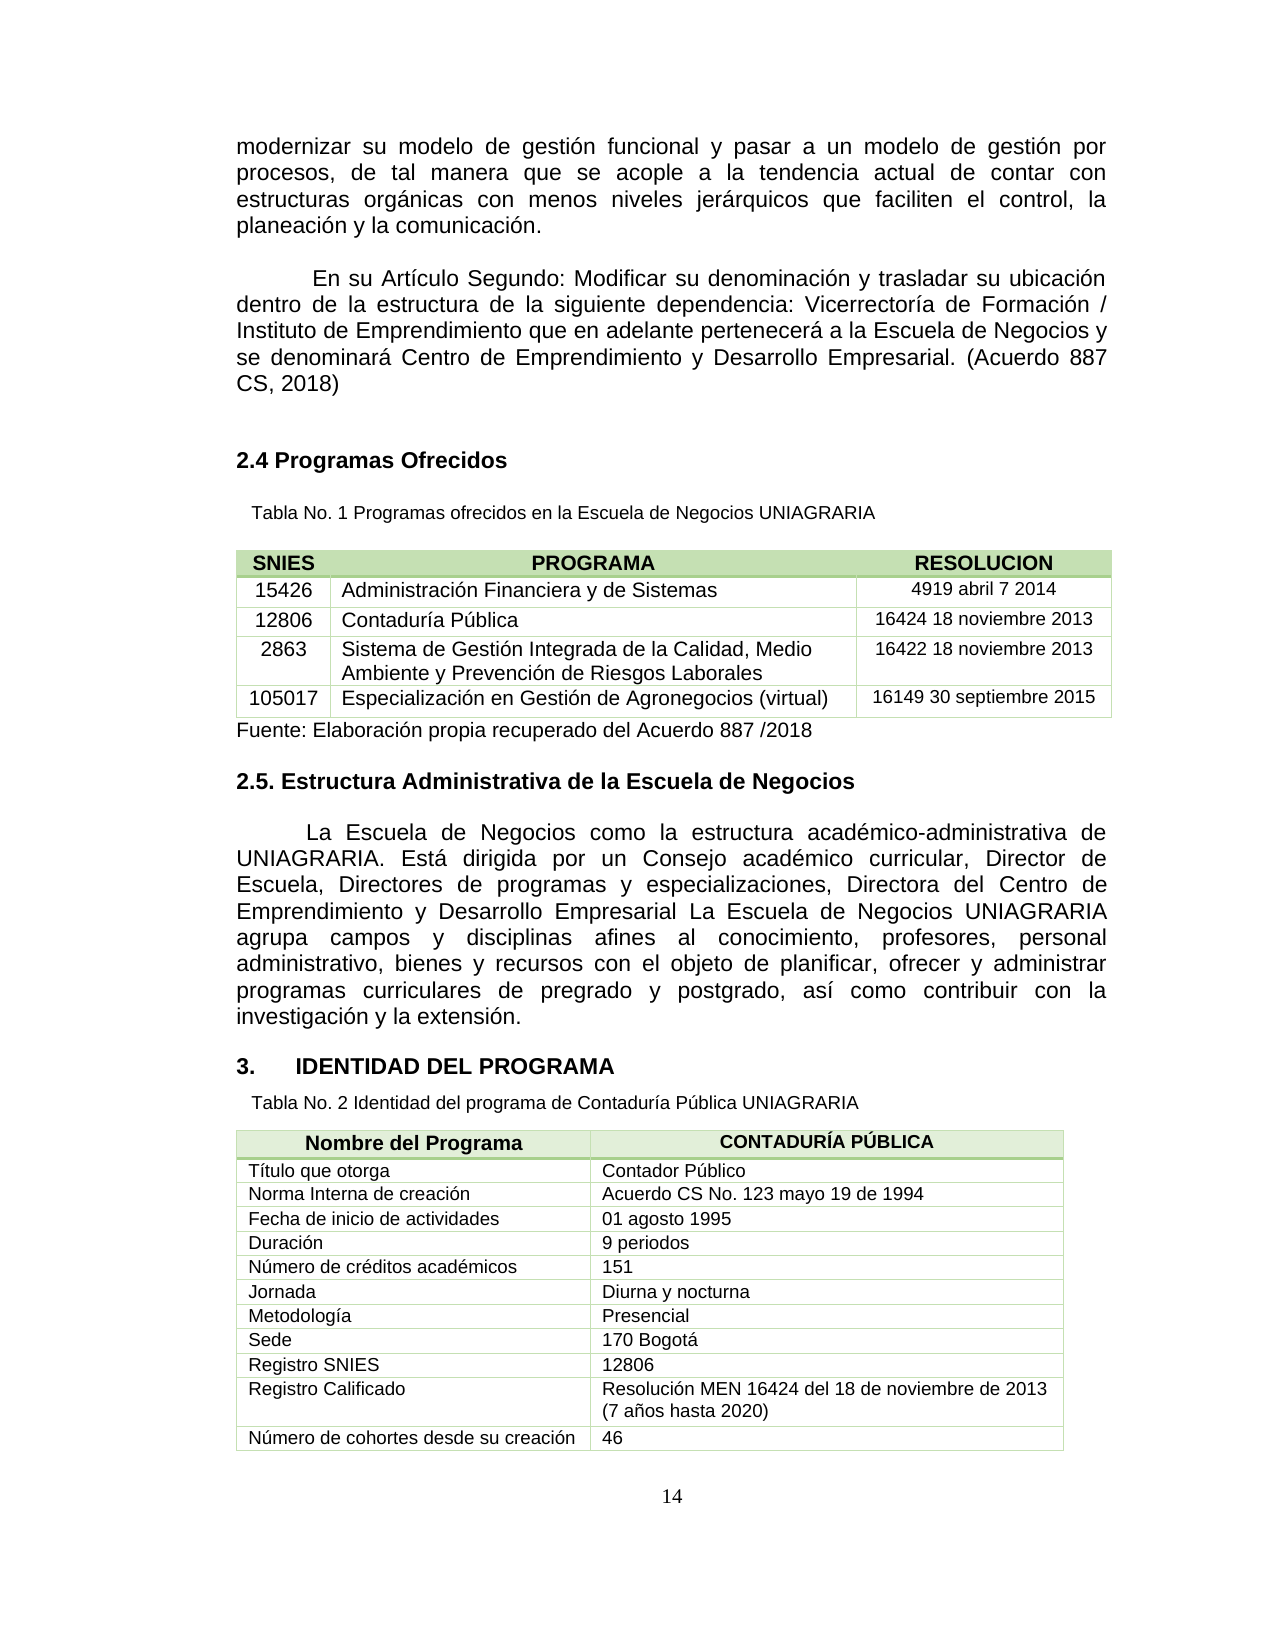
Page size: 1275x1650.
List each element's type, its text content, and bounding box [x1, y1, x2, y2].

table_cell 9 periodos [591, 1232, 1063, 1255]
table_cell Sistema de Gestión Integrada de la Calidad, Medio Ambiente y Prevención de Riesgos Laborales [331, 637, 856, 685]
list Tabla No. 2 Identidad del programa de Contaduría Pública UNIAGRARIA [251, 1092, 1107, 1113]
text En su Artículo Segundo: Modificar su denominación y trasladar su ubicación dentro de la estructura de la siguiente dependencia: Vicerrectoría de Formación / Instituto de Emprendimiento que en adelante pertenecerá a la Escuela de Negocios y se denominará Centro de Emprendimiento y Desarrollo Empresarial. [236, 265, 1107, 396]
text La Escuela de Negocios como la estructura académico-administrativa de UNIAGRARIA. Está dirigida por un Consejo académico curricular, Director de Escuela, Directores de programas y especializaciones, Directora del Centro de Emprendimiento y Desarrollo Empresarial La Escuela de Negocios UNIAGRARIA agrupa campos y disciplinas afines al conocimiento, profesores, personal administrativo, bienes y recursos con el objeto de planificar, ofrecer y administrar programas curriculares de pregrado y postgrado, así como contribuir con la investigación y la extensión. [236, 818, 1107, 1029]
table_header CONTADURÍA PÚBLICA [591, 1131, 1063, 1157]
table_cell 151 [591, 1256, 1063, 1279]
table_cell Diurna y nocturna [591, 1280, 1063, 1304]
table_header RESOLUCION [857, 551, 1111, 575]
table_cell Duración [237, 1232, 590, 1255]
table_cell Registro SNIES [237, 1354, 590, 1377]
table_cell Número de cohortes desde su creación [237, 1427, 590, 1450]
subtitle 2.5. Estructura Administrativa de la Escuela de Negocios [236, 768, 1107, 794]
table_cell 170 Bogotá [591, 1329, 1063, 1352]
subtitle 2.4 Programas Ofrecidos [236, 447, 1107, 473]
table_cell Contador Público [591, 1160, 1063, 1182]
table_cell Fecha de inicio de actividades [237, 1207, 590, 1231]
table_cell Presencial [591, 1305, 1063, 1328]
table_cell 16149 30 septiembre 2015 [857, 686, 1111, 717]
list Tabla No. 1 Programas ofrecidos en la Escuela de Negocios UNIAGRARIA [251, 502, 1107, 523]
table_cell Acuerdo CS No. 123 mayo 19 de 1994 [591, 1183, 1063, 1206]
table_cell 16422 18 noviembre 2013 [857, 637, 1111, 685]
text Fuente: Elaboración propia recuperado del Acuerdo 887 /2018 [236, 718, 1107, 742]
table_cell Número de créditos académicos [237, 1256, 590, 1279]
table_cell 2863 [237, 637, 330, 685]
table_cell 12806 [591, 1354, 1063, 1377]
table_cell Sede [237, 1329, 590, 1352]
table_cell 105017 [237, 686, 330, 717]
table_cell Norma Interna de creación [237, 1183, 590, 1206]
table_cell 4919 abril 7 2014 [857, 578, 1111, 607]
table_cell 16424 18 noviembre 2013 [857, 608, 1111, 636]
table_cell 15426 [237, 578, 330, 607]
table_cell Contaduría Pública [331, 608, 856, 636]
table_cell Resolución MEN 16424 del 18 de noviembre de 2013 (7 años hasta 2020) [591, 1378, 1063, 1426]
table_cell Metodología [237, 1305, 590, 1328]
table_header Nombre del Programa [237, 1131, 590, 1157]
table_cell 01 agosto 1995 [591, 1207, 1063, 1231]
table_cell Administración Financiera y de Sistemas [331, 578, 856, 607]
table_cell 46 [591, 1427, 1063, 1450]
subtitle IDENTIDAD DEL PROGRAMA [236, 1053, 1107, 1080]
table_cell Título que otorga [237, 1160, 590, 1182]
table_cell 12806 [237, 608, 330, 636]
table_header PROGRAMA [331, 551, 856, 575]
table_header SNIES [237, 551, 330, 575]
table_cell Jornada [237, 1280, 590, 1304]
table_cell Registro Calificado [237, 1378, 590, 1426]
table_cell Especialización en Gestión de Agronegocios (virtual) [331, 686, 856, 717]
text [236, 133, 1107, 238]
